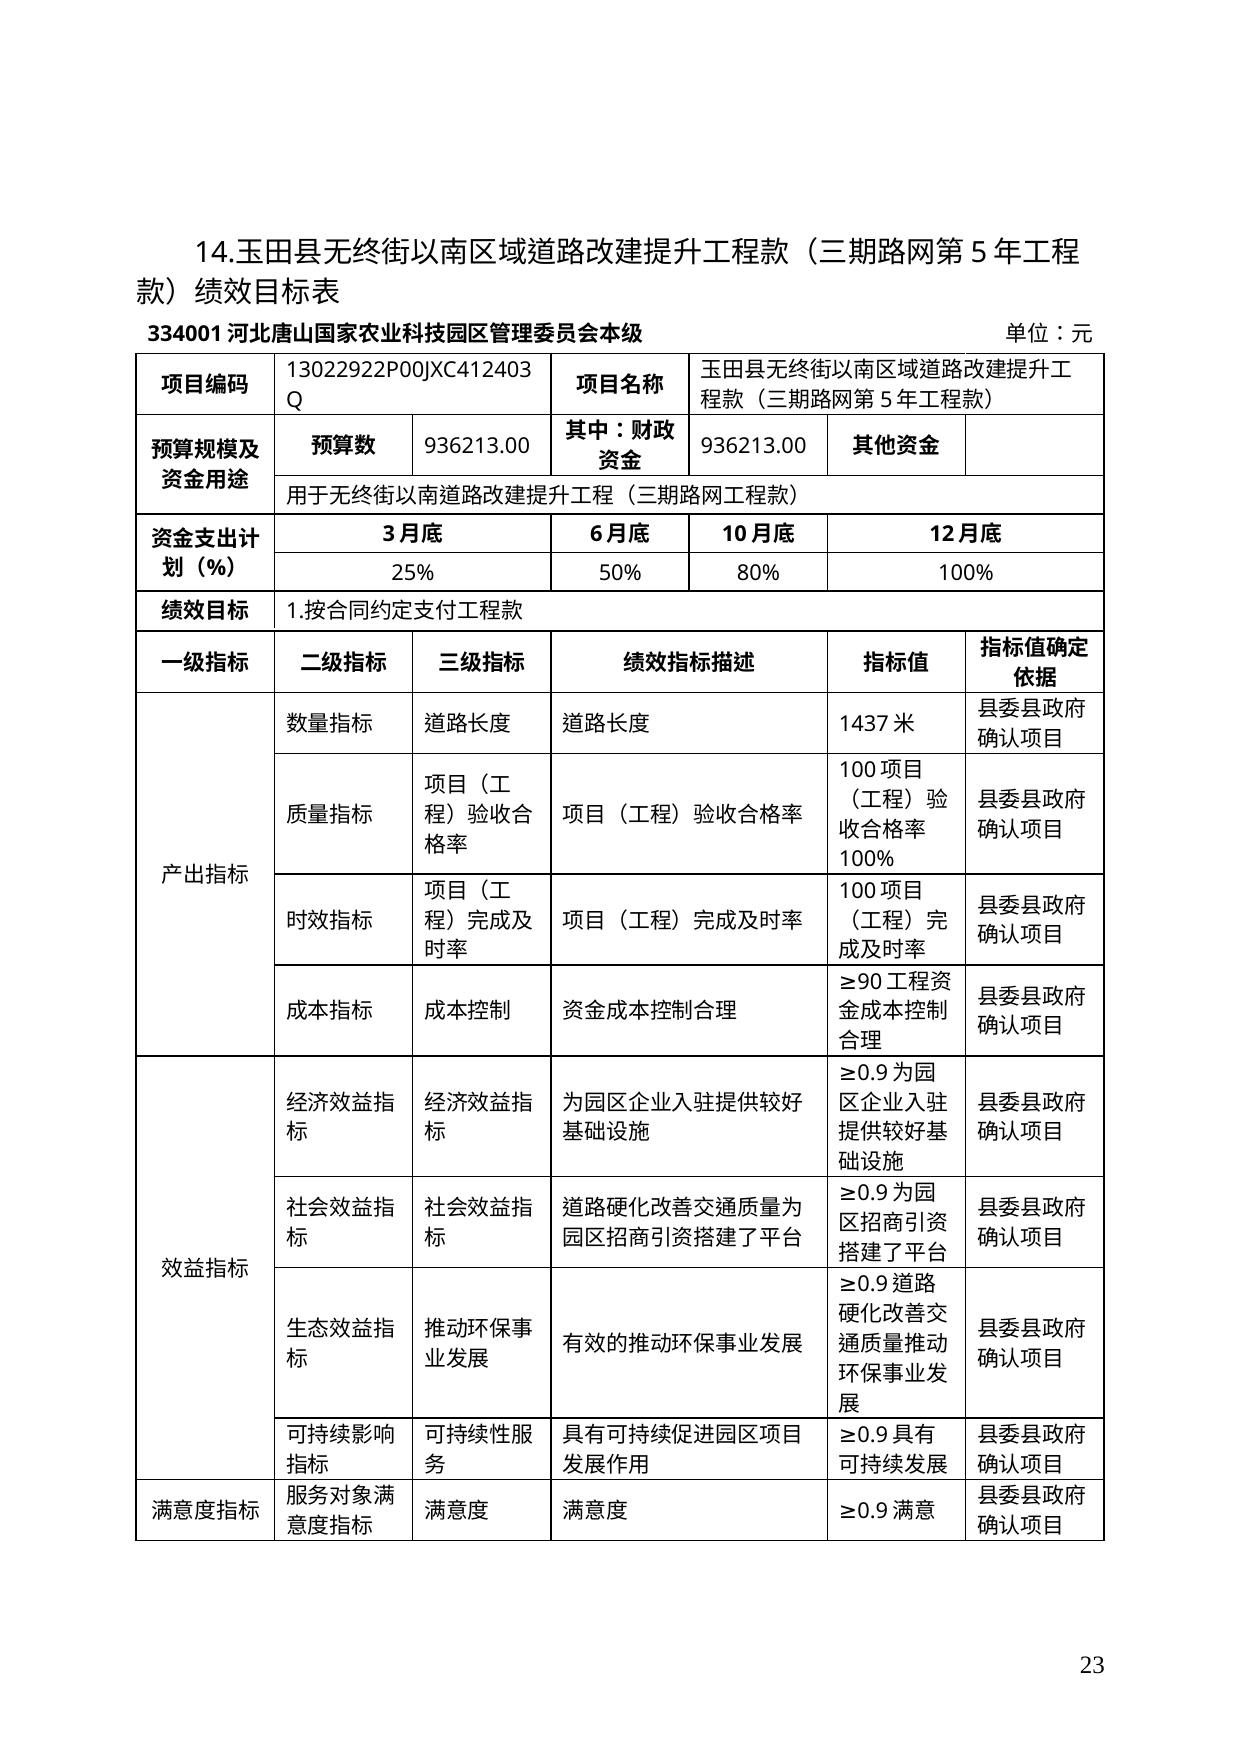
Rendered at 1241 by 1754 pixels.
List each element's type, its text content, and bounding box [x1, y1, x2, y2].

table_cell 6月底 [552, 515, 688, 552]
table_cell 县委县政府确认项目 [966, 966, 1103, 1055]
table_cell 推动环保事业发展 [413, 1268, 550, 1417]
table_cell 100% [828, 553, 1103, 590]
table_cell 50% [552, 553, 688, 590]
table_cell 项目（工程）完成及时率 [552, 875, 827, 964]
table_cell 100项目（工程）验收合格率100% [828, 754, 965, 873]
table_cell 有效的推动环保事业发展 [552, 1268, 827, 1417]
table_cell 县委县政府确认项目 [966, 1057, 1103, 1176]
table_cell 项目名称 [552, 354, 688, 413]
text 14.玉田县无终街以南区域道路改建提升工程款（三期路网第5年工程款）绩效目标表 [136, 232, 1104, 311]
table_cell 效益指标 [137, 1057, 274, 1478]
table_cell 可持续影响指标 [275, 1419, 412, 1478]
table_cell 道路长度 [552, 693, 827, 752]
table_cell 道路硬化改善交通质量为园区招商引资搭建了平台 [552, 1177, 827, 1267]
table_cell 数量指标 [275, 693, 412, 752]
table_cell ≥0.9为园区企业入驻提供较好基础设施 [828, 1057, 965, 1176]
table_cell 25% [275, 553, 550, 590]
table_cell 满意度 [552, 1480, 827, 1539]
table_cell ≥0.9具有可持续发展 [828, 1419, 965, 1478]
table_cell 资金成本控制合理 [552, 966, 827, 1055]
table_cell 经济效益指标 [275, 1057, 412, 1176]
table_cell 社会效益指标 [275, 1177, 412, 1267]
table_cell 项目编码 [137, 354, 274, 413]
table_cell 社会效益指标 [413, 1177, 550, 1267]
table_cell 满意度 [413, 1480, 550, 1539]
table_cell [966, 415, 1103, 475]
table_cell 其他资金 [828, 415, 965, 475]
table_header 指标值 [828, 632, 965, 691]
table_cell 服务对象满意度指标 [275, 1480, 412, 1539]
table_cell 绩效目标 [137, 592, 274, 628]
table_cell 项目（工程）验收合格率 [413, 754, 550, 873]
table_cell 生态效益指标 [275, 1268, 412, 1417]
table_header 三级指标 [413, 632, 550, 691]
table_cell ≥90工程资金成本控制合理 [828, 966, 965, 1055]
table_cell 县委县政府确认项目 [966, 1419, 1103, 1478]
table_header 指标值确定依据 [966, 632, 1103, 691]
table_cell 县委县政府确认项目 [966, 1177, 1103, 1267]
table_cell 预算规模及资金用途 [137, 415, 274, 513]
table_cell 具有可持续促进园区项目发展作用 [552, 1419, 827, 1478]
table_cell 其中：财政 资金 [552, 415, 688, 475]
table_cell 县委县政府确认项目 [966, 1480, 1103, 1539]
table_cell 936213.00 [690, 415, 827, 475]
table_header 二级指标 [275, 632, 412, 691]
table_cell 1437米 [828, 693, 965, 752]
table_cell ≥0.9为园区招商引资搭建了平台 [828, 1177, 965, 1267]
table_cell 用于无终街以南道路改建提升工程（三期路网工程款） [275, 476, 1103, 513]
table_cell 可持续性服务 [413, 1419, 550, 1478]
table_cell 12月底 [828, 515, 1103, 552]
table_cell 成本指标 [275, 966, 412, 1055]
table_cell 资金支出计划（%） [137, 515, 274, 590]
table_cell 道路长度 [413, 693, 550, 752]
table_cell 80% [690, 553, 827, 590]
table_cell 项目（工程）完成及时率 [413, 875, 550, 964]
table_cell 质量指标 [275, 754, 412, 873]
table_cell 1.按合同约定支付工程款 [275, 592, 1103, 628]
table_header 334001河北唐山国家农业科技园区管理委员会本级 [137, 313, 965, 352]
table_cell 玉田县无终街以南区域道路改建提升工程款（三期路网第5年工程款） [690, 354, 1103, 413]
table_cell 产出指标 [137, 693, 274, 1055]
table_header 一级指标 [137, 632, 274, 691]
table_cell 13022922P00JXC412403Q [275, 354, 550, 413]
table_cell 项目（工程）验收合格率 [552, 754, 827, 873]
table_cell 预算数 [275, 415, 412, 475]
table_cell 满意度指标 [137, 1480, 274, 1539]
table_cell 100项目（工程）完成及时率 [828, 875, 965, 964]
table_cell 时效指标 [275, 875, 412, 964]
table_header 单位：元 [966, 313, 1103, 352]
table_cell 936213.00 [413, 415, 550, 475]
table_cell 成本控制 [413, 966, 550, 1055]
table_cell 县委县政府确认项目 [966, 1268, 1103, 1417]
table_cell 为园区企业入驻提供较好基础设施 [552, 1057, 827, 1176]
table_cell 县委县政府确认项目 [966, 693, 1103, 752]
table_cell ≥0.9满意 [828, 1480, 965, 1539]
table_cell 10月底 [690, 515, 827, 552]
table_cell 县委县政府确认项目 [966, 875, 1103, 964]
table_cell 3月底 [275, 515, 550, 552]
table_cell 经济效益指标 [413, 1057, 550, 1176]
table_header 绩效指标描述 [552, 632, 827, 691]
table_cell 县委县政府确认项目 [966, 754, 1103, 873]
table_cell ≥0.9道路硬化改善交通质量推动环保事业发展 [828, 1268, 965, 1417]
